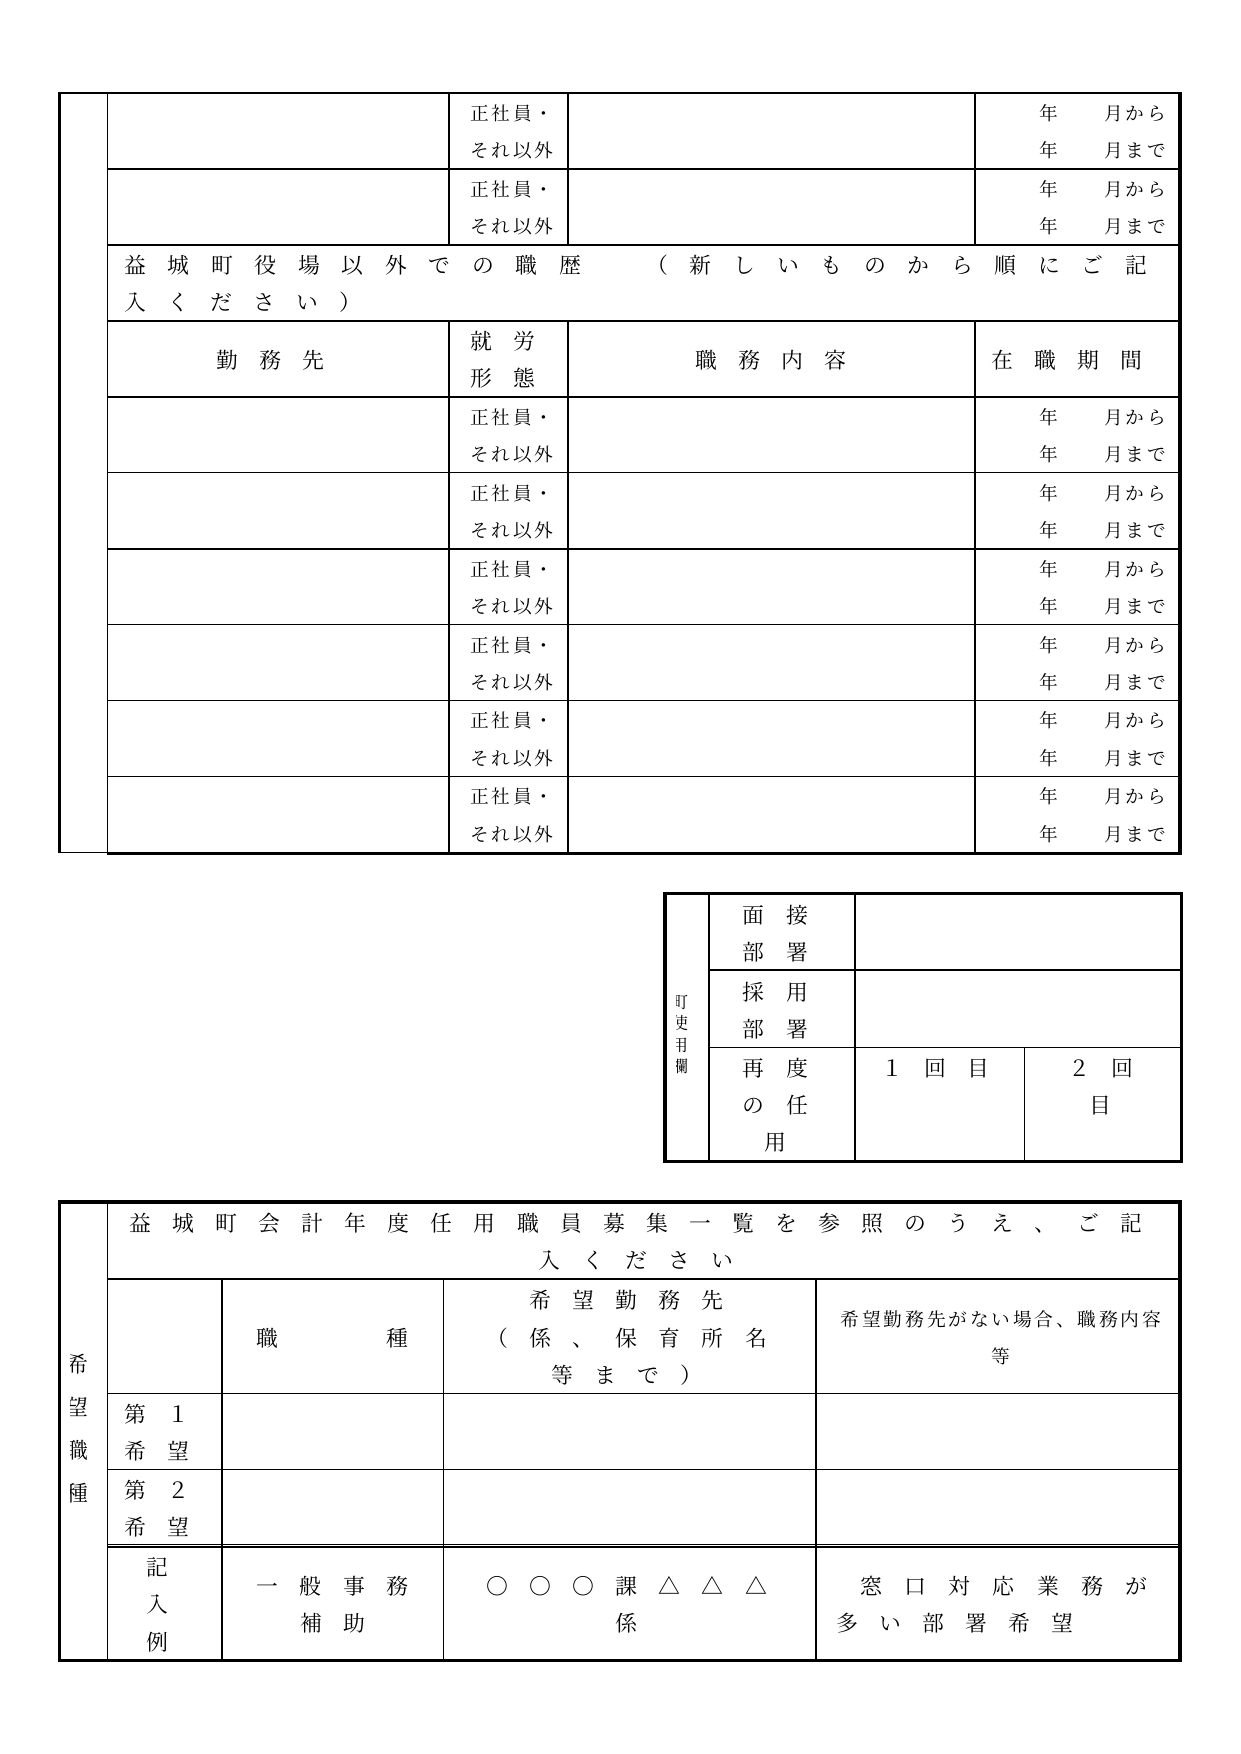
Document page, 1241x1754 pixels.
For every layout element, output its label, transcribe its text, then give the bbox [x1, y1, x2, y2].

table_cell 正社員・ それ以外 [450, 94, 567, 168]
table_cell [444, 1394, 815, 1468]
table_cell 再度の任用 [710, 1048, 854, 1160]
table_cell [108, 473, 448, 548]
table_cell 第１希望 [108, 1394, 221, 1468]
table_cell [108, 1280, 221, 1392]
table_header [856, 895, 1180, 969]
table_cell 〇〇〇課△△△係 [444, 1548, 815, 1659]
table_cell 在職期間 [976, 322, 1178, 396]
table_cell [108, 625, 448, 700]
table_cell 正社員・ それ以外 [450, 625, 567, 700]
table_header 町使用欄 [667, 895, 708, 1160]
table_cell 記 入 例 [108, 1548, 221, 1659]
table_cell 職務内容 [569, 322, 974, 396]
table_cell 年 月から 年 月まで [976, 701, 1178, 776]
table_cell 正社員・ それ以外 [450, 777, 567, 852]
table_cell １回目 [856, 1048, 1024, 1160]
table_cell [569, 550, 974, 624]
table_cell 窓口対応業務が多い部署希望 [817, 1548, 1178, 1659]
table_cell [108, 398, 448, 472]
table_cell 第２希望 [108, 1470, 221, 1544]
table_cell 年 月から 年 月まで [976, 398, 1178, 472]
table_cell [569, 777, 974, 852]
table_cell 正社員・ それ以外 [450, 398, 567, 472]
table_cell 年 月から 年 月まで [976, 94, 1178, 168]
table_cell 正社員・ それ以外 [450, 473, 567, 548]
table_cell [569, 94, 974, 168]
table_cell 年 月から 年 月まで [976, 777, 1178, 852]
table_cell ２回目 [1025, 1048, 1180, 1160]
table_cell [108, 94, 448, 168]
table_cell 益城町役場以外での職歴 （新しいものから順にご記入ください） [108, 246, 1178, 320]
table_cell [569, 625, 974, 700]
table_cell [817, 1394, 1178, 1468]
table_cell 正社員・ それ以外 [450, 170, 567, 244]
table_cell 年 月から 年 月まで [976, 625, 1178, 700]
table_cell [108, 701, 448, 776]
table_cell 一般事務補助 [223, 1548, 443, 1659]
table_header 面接部署 [710, 895, 854, 969]
table_cell [223, 1470, 443, 1544]
table_cell 希望勤務先がない場合、職務内容等 [817, 1280, 1178, 1392]
table_cell [108, 550, 448, 624]
table_cell [817, 1470, 1178, 1544]
table_cell [223, 1394, 443, 1468]
table_cell 希望勤務先（係、保育所名等まで） [444, 1280, 815, 1392]
table_cell [569, 398, 974, 472]
table_cell 職 種 [223, 1280, 443, 1392]
table_cell 年 月から 年 月まで [976, 473, 1178, 548]
table_cell [444, 1470, 815, 1544]
table_cell 勤務先 [108, 322, 448, 396]
table_cell 正社員・ それ以外 [450, 550, 567, 624]
table_cell [108, 170, 448, 244]
table_cell 正社員・ それ以外 [450, 701, 567, 776]
table_cell 就労形態 [450, 322, 567, 396]
table_cell 採用部署 [710, 971, 854, 1047]
table_cell [108, 777, 448, 852]
table_cell [569, 701, 974, 776]
table_cell 年 月から 年 月まで [976, 170, 1178, 244]
table_cell 年 月から 年 月まで [976, 550, 1178, 624]
table_header 希望職種 [61, 1204, 107, 1659]
table_cell [569, 473, 974, 548]
table_cell [856, 971, 1180, 1047]
table_header 益城町会計年度任用職員募集一覧を参照のうえ、ご記入ください [108, 1204, 1178, 1278]
table_cell [569, 170, 974, 244]
